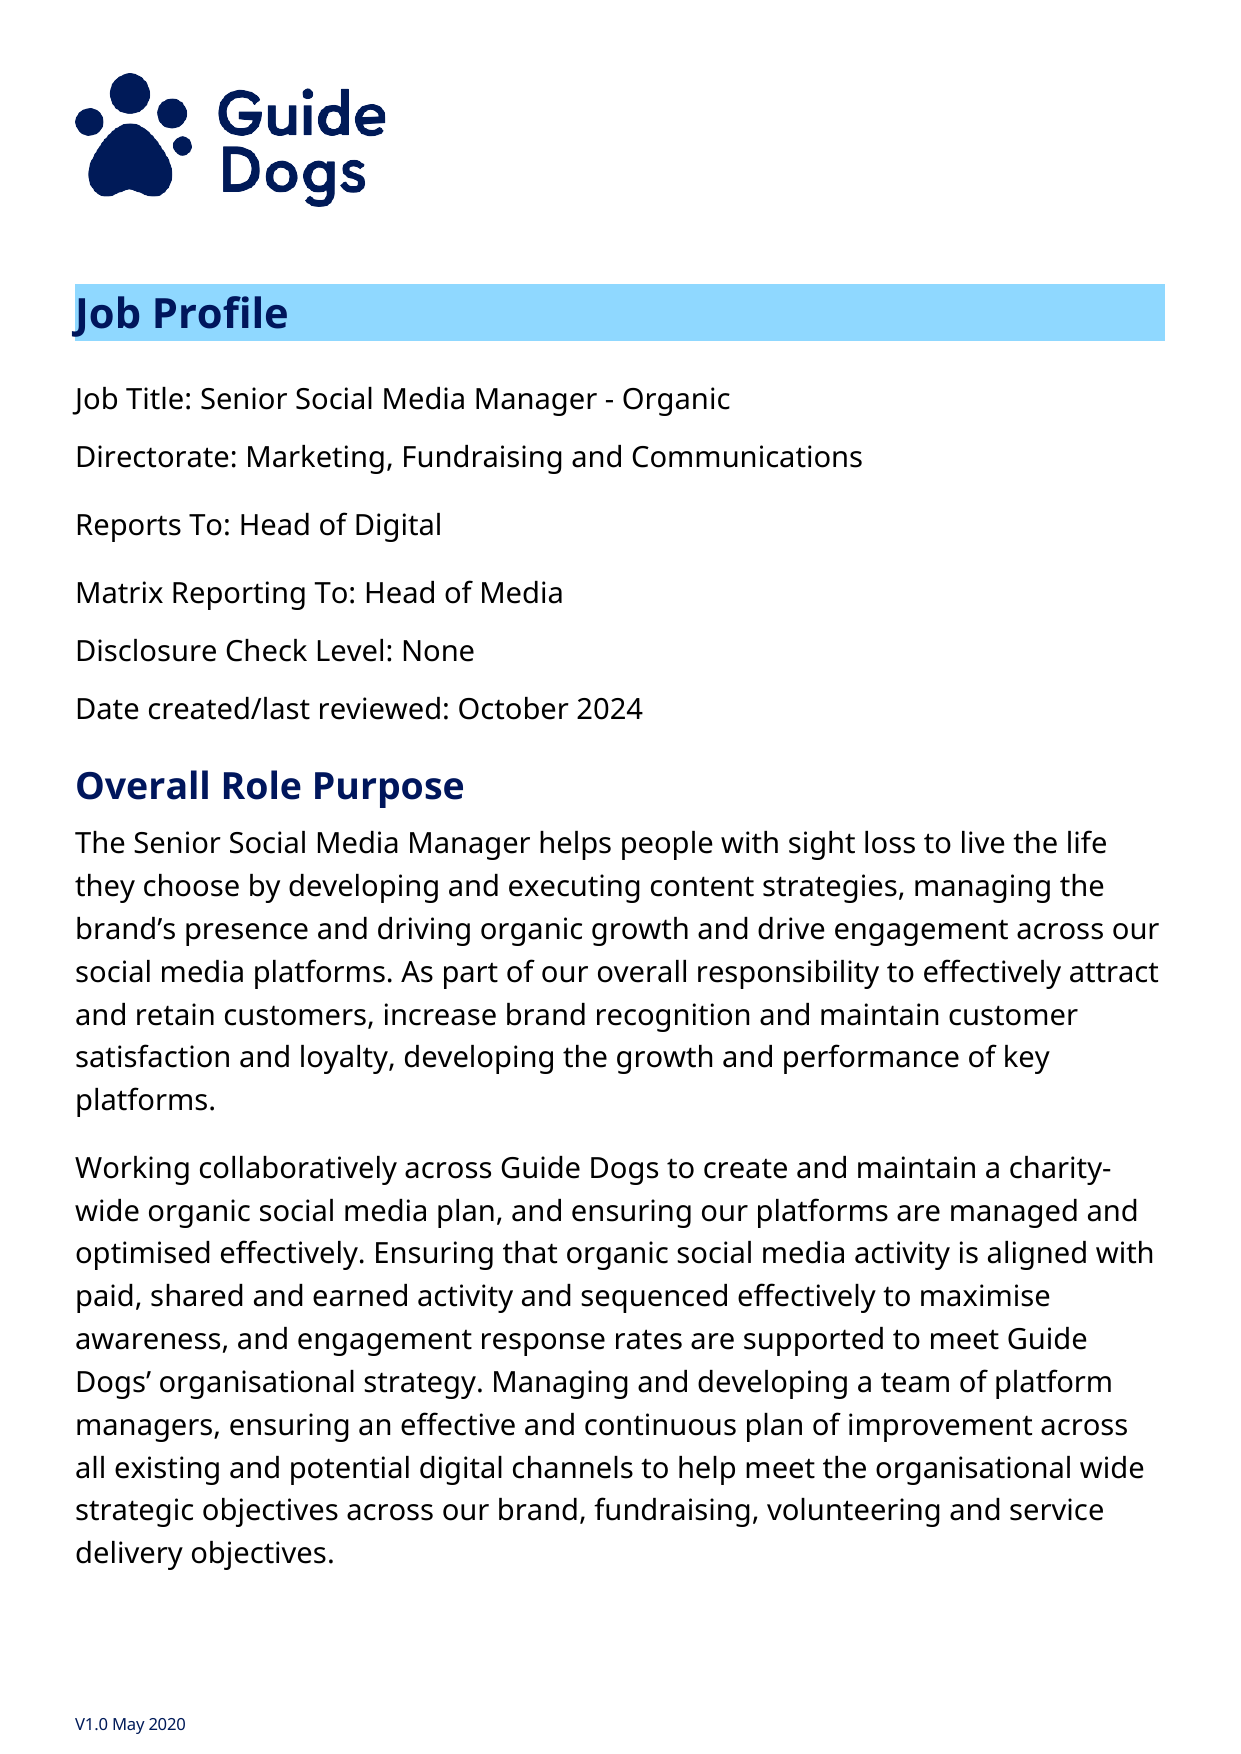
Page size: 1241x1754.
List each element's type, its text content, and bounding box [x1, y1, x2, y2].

text Job Profile [75, 284, 1165, 341]
text Directorate: Marketing, Fundraising and Communications [75, 436, 1165, 476]
text Overall Role Purpose [75, 759, 1165, 810]
text Disclosure Check Level: None [75, 630, 1165, 670]
text Matrix Reporting To: Head of Media [75, 572, 1165, 612]
picture [75, 73, 386, 207]
text Job Title: Senior Social Media Manager - Organic [75, 378, 1165, 418]
text The Senior Social Media Manager helps people with sight loss to live the life they choose by developing and executing content strategies, managing the brand’s presence and driving organic growth and drive engagement across our social media platforms. As part of our overall responsibility to effectively attract and retain customers, increase brand recognition and maintain customer satisfaction and loyalty, developing the growth and performance of key platforms. [75, 822, 1165, 1119]
text Reports To: Head of Digital [75, 504, 1165, 544]
text Date created/last reviewed: October 2024 [75, 688, 1165, 728]
text Working collaboratively across Guide Dogs to create and maintain a charity-wide organic social media plan, and ensuring our platforms are managed and optimised effectively. Ensuring that organic social media activity is aligned with paid, shared and earned activity and sequenced effectively to maximise awareness, and engagement response rates are supported to meet Guide Dogs’ organisational strategy. Managing and developing a team of platform managers, ensuring an effective and continuous plan of improvement across all existing and potential digital channels to help meet the organisational wide strategic objectives across our brand, fundraising, volunteering and service delivery objectives. [75, 1147, 1165, 1572]
